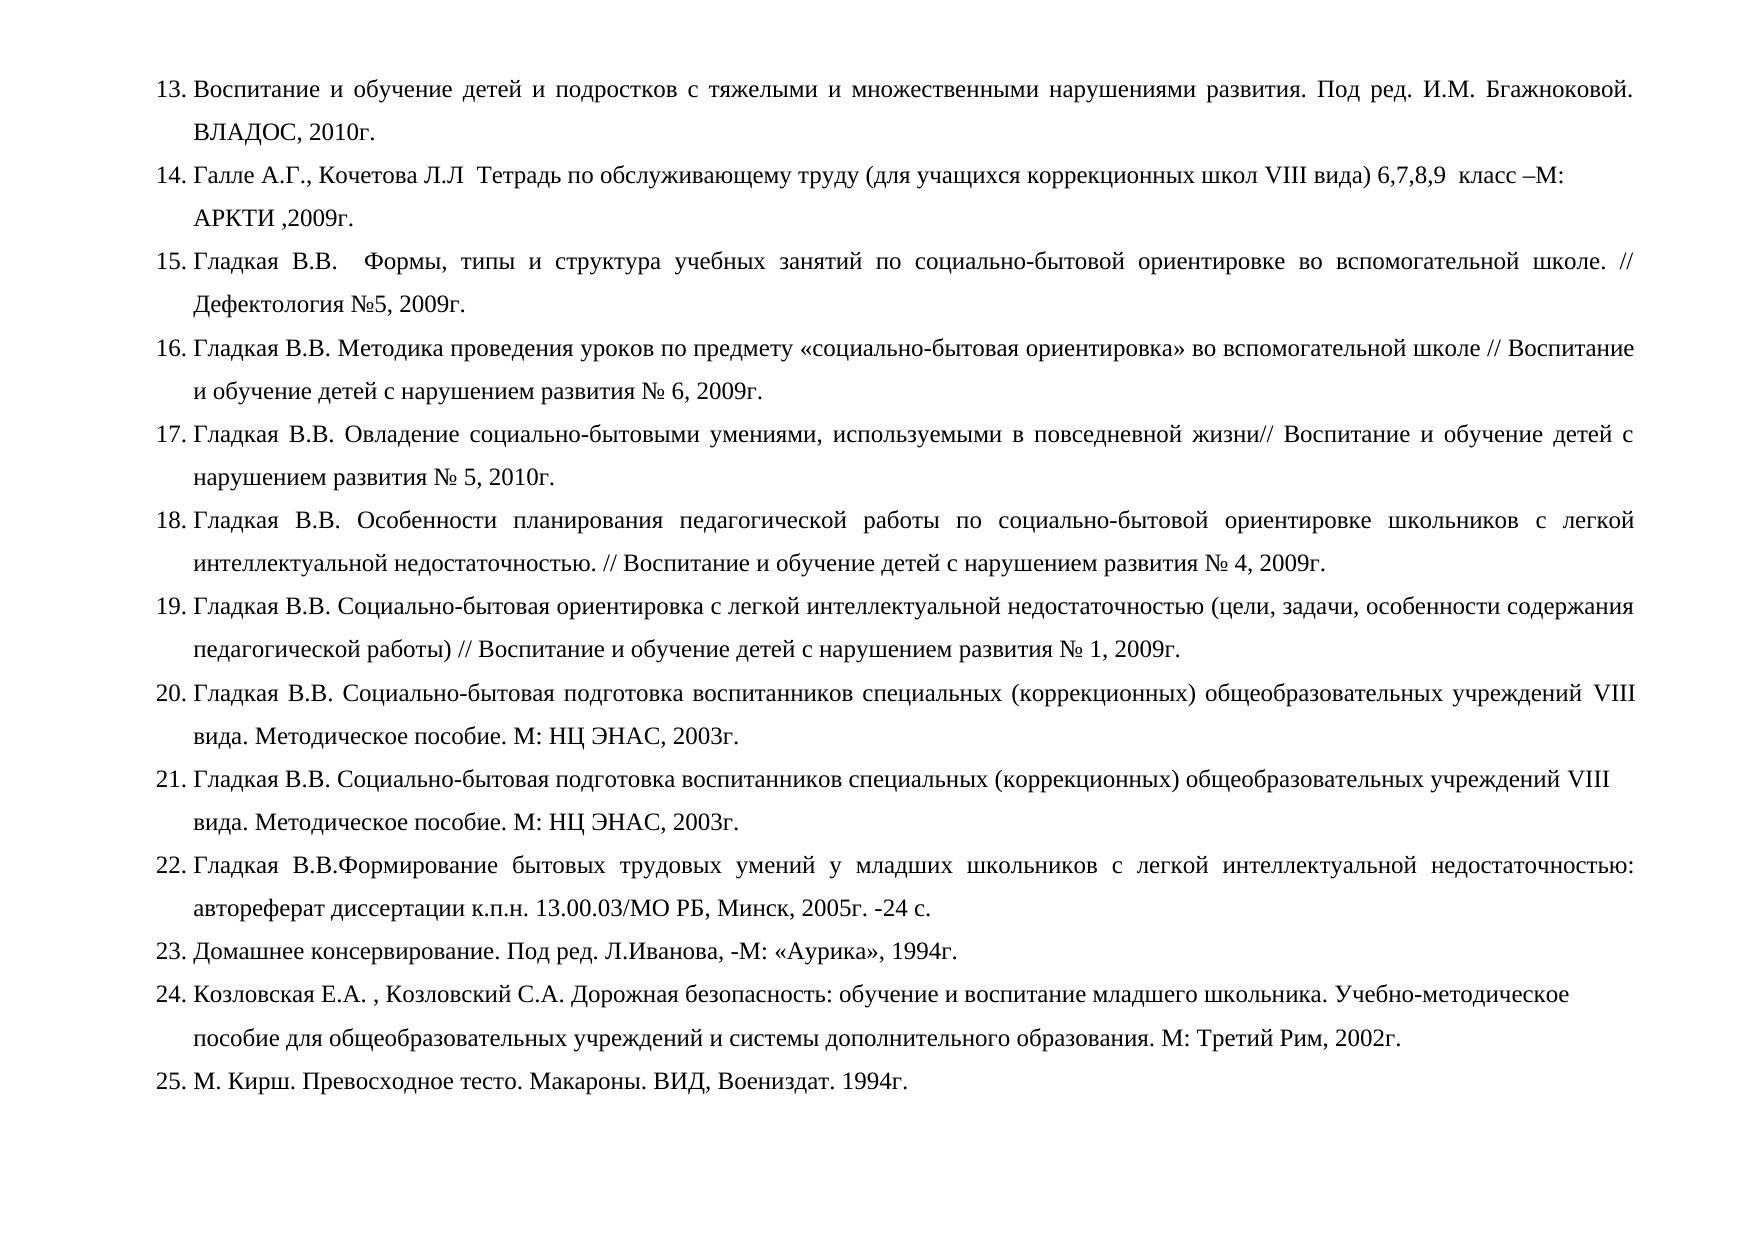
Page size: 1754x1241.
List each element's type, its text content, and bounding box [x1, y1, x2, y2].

list Гладкая В.В. Социально-бытовая подготовка воспитанников специальных (коррекционных) общеобразовательных учреждений VIII вида. Методическое пособие. М: НЦ ЭНАС, 2003г. [156, 678, 1636, 749]
list Гладкая В.В. Формы, типы и структура учебных занятий по социально-бытовой ориентировке во вспомогательной школе. // Дефектология №5, 2009г. [156, 246, 1636, 318]
list Гладкая В.В.Формирование бытовых трудовых умений у младших школьников с легкой интеллектуальной недостаточностью: автореферат диссертации к.п.н. 13.00.03/МО РБ, Минск, 2005г. -24 с. [156, 850, 1636, 922]
list М. Кирш. Превосходное тесто. Макароны. ВИД, Воениздат. 1994г. [156, 1066, 1636, 1094]
list Гладкая В.В. Овладение социально-бытовыми умениями, используемыми в повседневной жизни// Воспитание и обучение детей с нарушением развития № 5, 2010г. [156, 419, 1636, 491]
list Гладкая В.В. Особенности планирования педагогической работы по социально-бытовой ориентировке школьников с легкой интеллектуальной недостаточностью. // Воспитание и обучение детей с нарушением развития № 4, 2009г. [156, 505, 1636, 577]
list Гладкая В.В. Социально-бытовая ориентировка с легкой интеллектуальной недостаточностью (цели, задачи, особенности содержания педагогической работы) // Воспитание и обучение детей с нарушением развития № 1, 2009г. [156, 591, 1636, 663]
list Воспитание и обучение детей и подростков с тяжелыми и множественными нарушениями развития. Под ред. И.М. Бгажноковой. ВЛАДОС, 2010г. [156, 74, 1636, 146]
list Гладкая В.В. Методика проведения уроков по предмету «социально-бытовая ориентировка» во вспомогательной школе // Воспитание и обучение детей с нарушением развития № 6, 2009г. [156, 333, 1636, 404]
list Гладкая В.В. Социально-бытовая подготовка воспитанников специальных (коррекционных) общеобразовательных учреждений VIII вида. Методическое пособие. М: НЦ ЭНАС, 2003г. [156, 764, 1636, 836]
list Домашнее консервирование. Под ред. Л.Иванова, -М: «Аурика», 1994г. [156, 936, 1636, 965]
list Козловская Е.А. , Козловский С.А. Дорожная безопасность: обучение и воспитание младшего школьника. Учебно-методическое пособие для общеобразовательных учреждений и системы дополнительного образования. М: Третий Рим, 2002г. [156, 979, 1636, 1051]
list Галле А.Г., Кочетова Л.Л Тетрадь по обслуживающему труду (для учащихся коррекционных школ VIII вида) 6,7,8,9 класс –М: АРКТИ ,2009г. [156, 160, 1636, 232]
